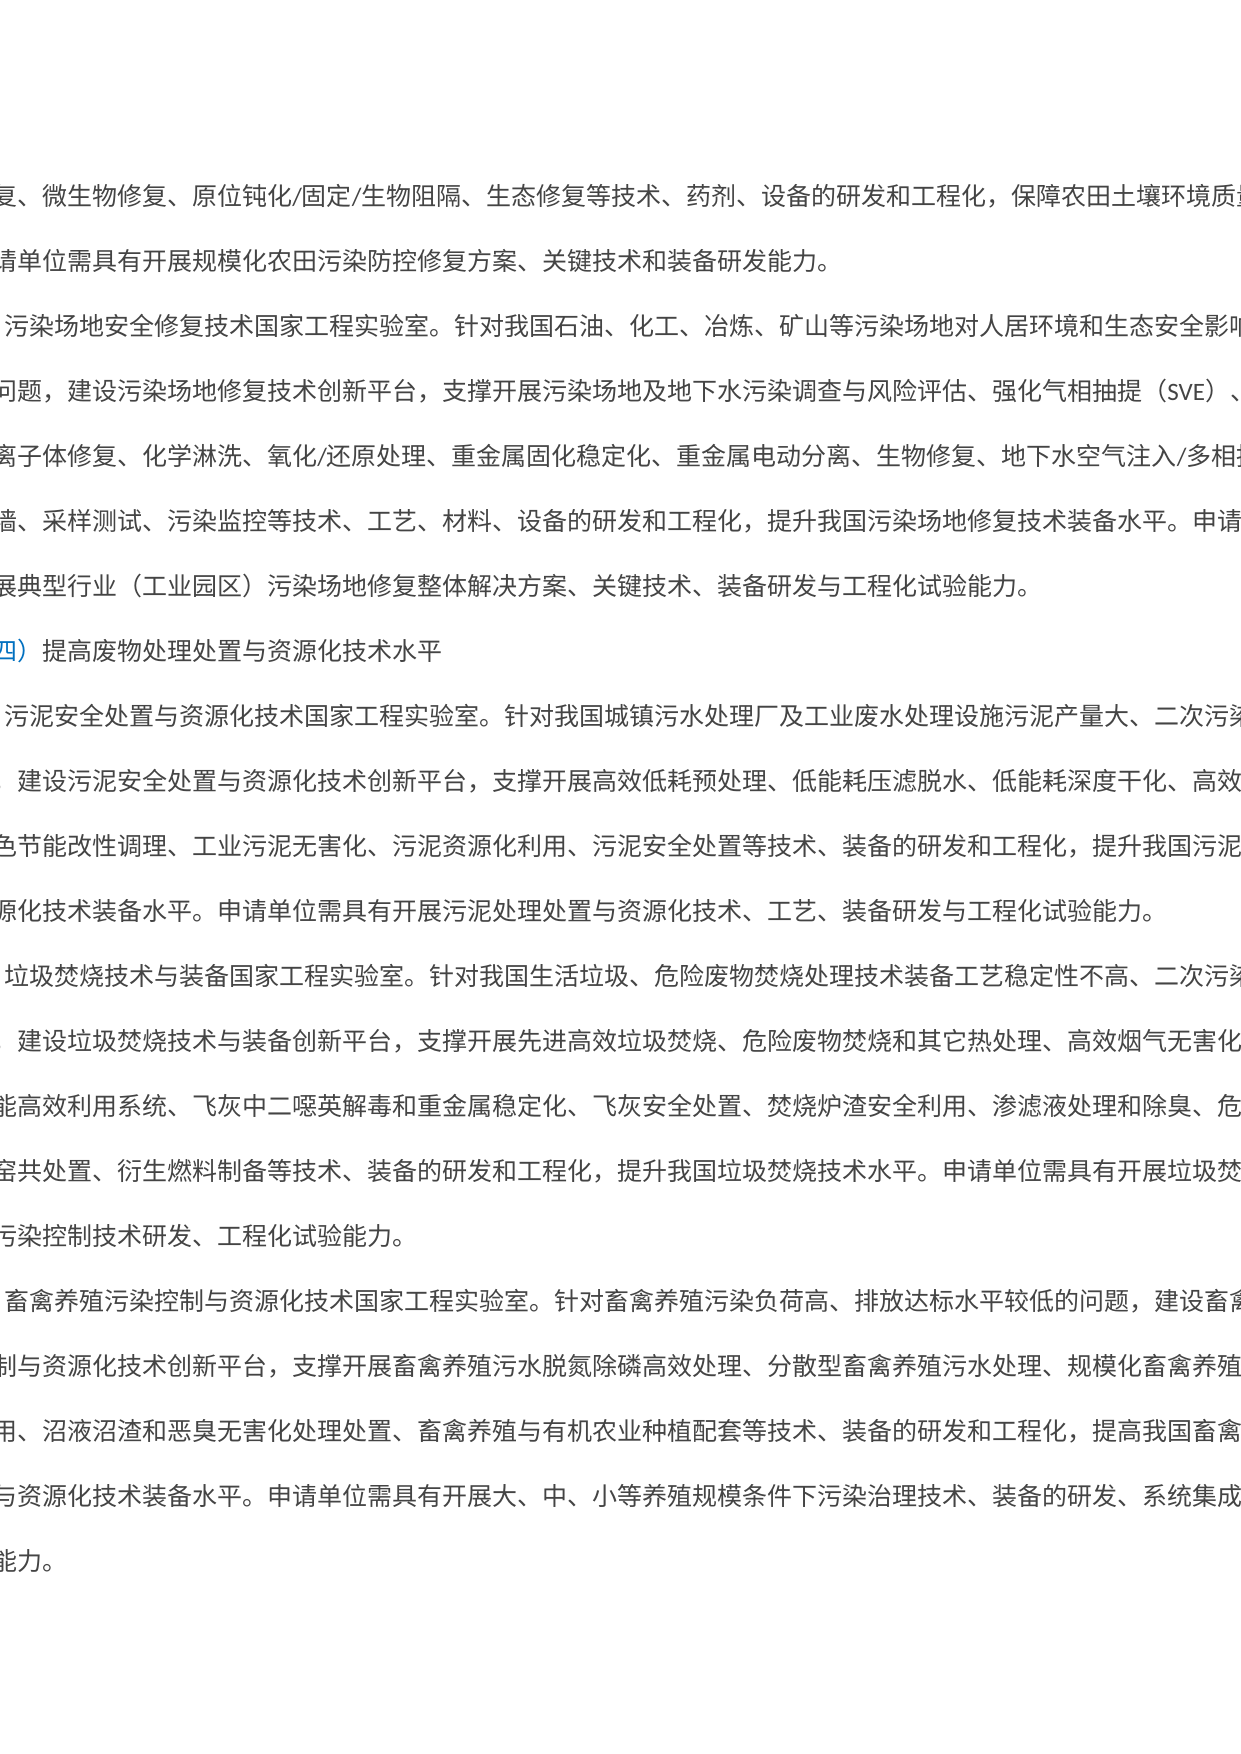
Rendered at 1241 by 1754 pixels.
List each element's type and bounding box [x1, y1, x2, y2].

table_header [0, 162, 1240, 1592]
